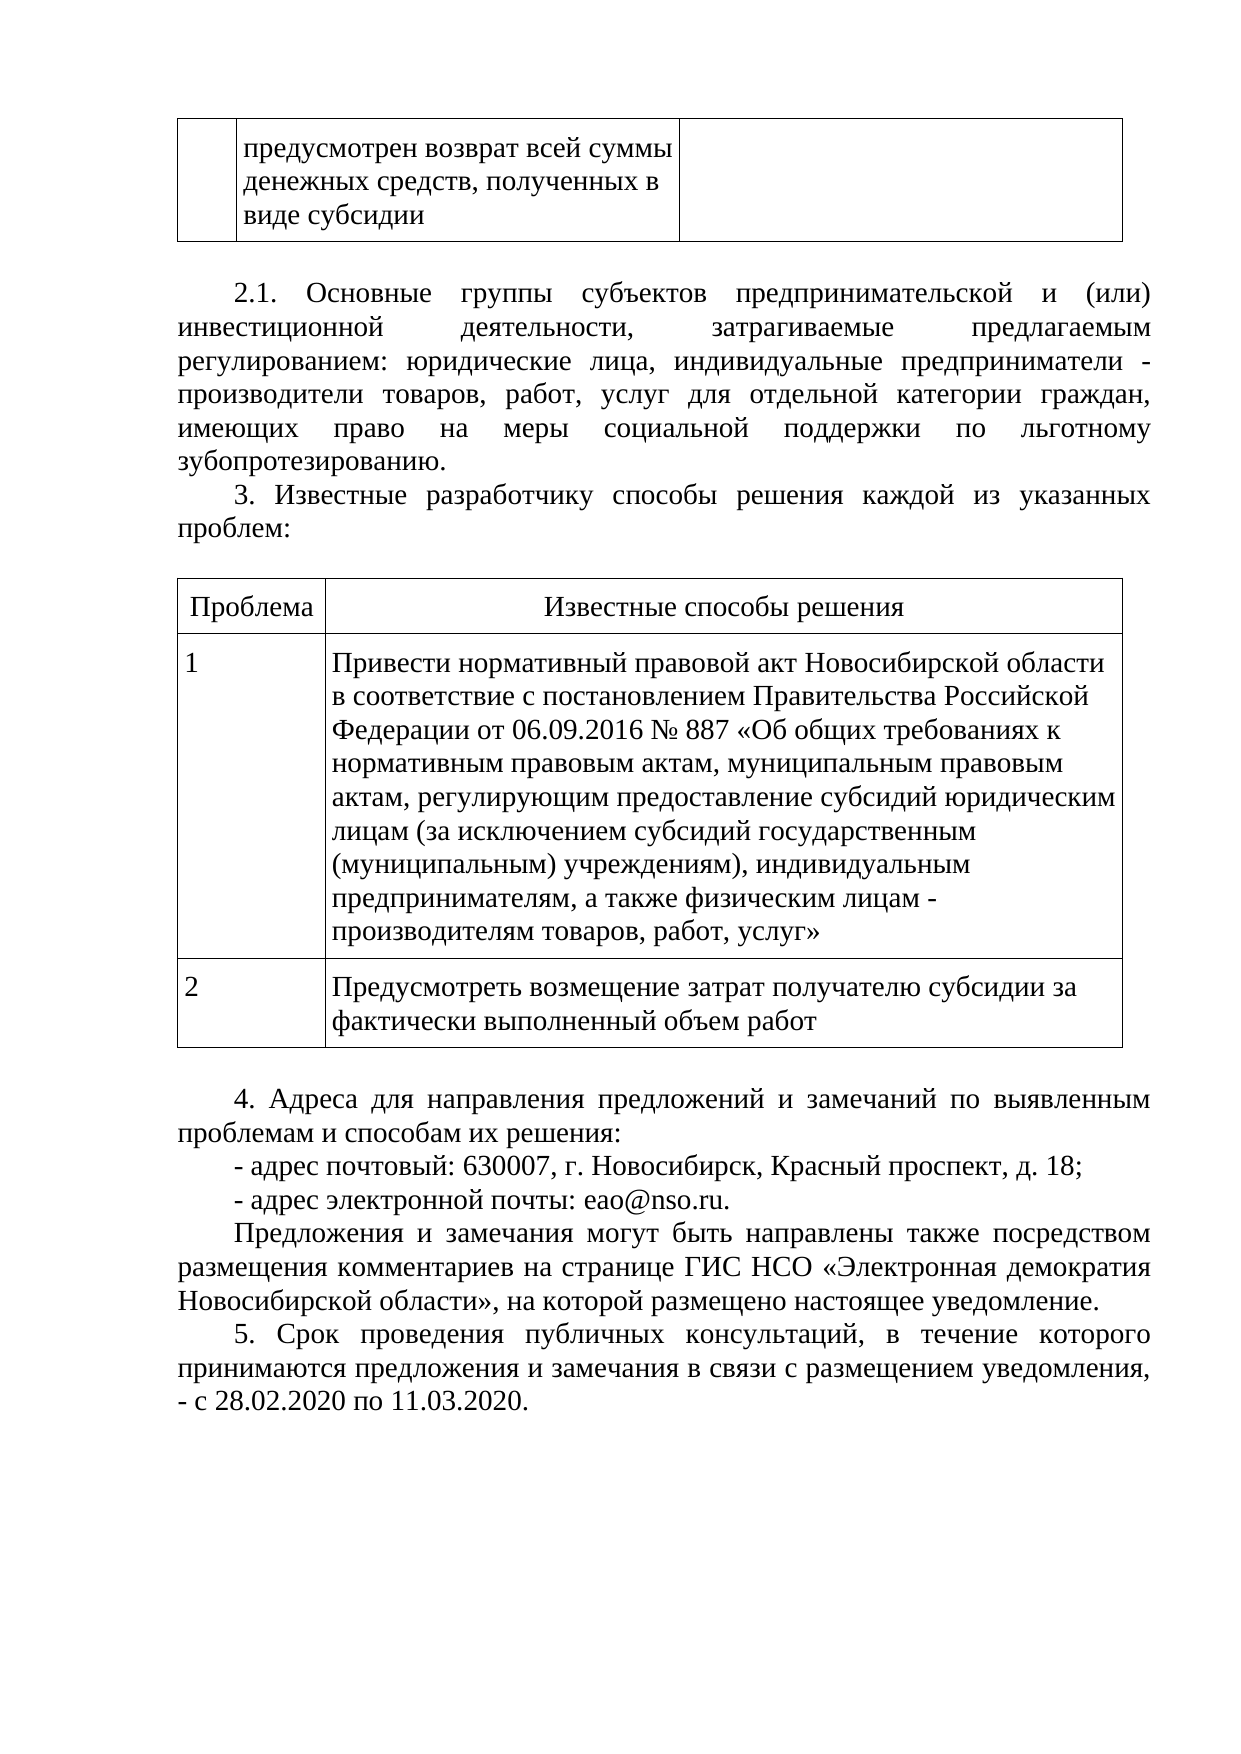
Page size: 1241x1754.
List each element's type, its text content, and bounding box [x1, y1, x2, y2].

text 5. Срок проведения публичных консультаций, в течение которого принимаются предложения и замечания в связи с размещением уведомления, - с 28.02.2020 по 11.03.2020. [177, 1316, 1152, 1417]
text 3. Известные разработчику способы решения каждой из указанных проблем: [177, 477, 1152, 544]
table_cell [680, 119, 1122, 241]
text 2.1. Основные группы субъектов предпринимательской и (или) инвестиционной деятельности, затрагиваемые предлагаемым регулированием: юридические лица, индивидуальные предприниматели - производители товаров, работ, услуг для отдельной категории граждан, имеющих право на меры социальной поддержки по льготному зубопротезированию. [177, 276, 1152, 477]
table_cell 2 [178, 959, 325, 1047]
text - адрес электронной почты: eao@nso.ru. [177, 1182, 1152, 1216]
table_cell Предусмотреть возмещение затрат получателю субсидии за фактически выполненный объем работ [326, 959, 1122, 1047]
table_header Проблема [178, 579, 325, 633]
table_cell Привести нормативный правовой акт Новосибирской области в соответствие с постановлением Правительства Российской Федерации от 06.09.2016 № 887 «Об общих требованиях к нормативным правовым актам, муниципальным правовым актам, регулирующим предоставление субсидий юридическим лицам (за исключением субсидий государственным (муниципальным) учреждениям), индивидуальным предпринимателям, а также физическим лицам - производителям товаров, работ, услуг» [326, 634, 1122, 957]
table_header Известные способы решения [326, 579, 1122, 633]
text - адрес почтовый: 630007, г. Новосибирск, Красный проспект, д. 18; [177, 1148, 1152, 1182]
table_cell 1 [178, 634, 325, 957]
text 4. Адреса для направления предложений и замечаний по выявленным проблемам и способам их решения: [177, 1081, 1152, 1148]
table_cell 2 [178, 119, 236, 241]
text Предложения и замечания могут быть направлены также посредством размещения комментариев на странице ГИС НСО «Электронная демократия Новосибирской области», на которой размещено настоящее уведомление. [177, 1216, 1152, 1316]
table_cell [237, 119, 679, 241]
